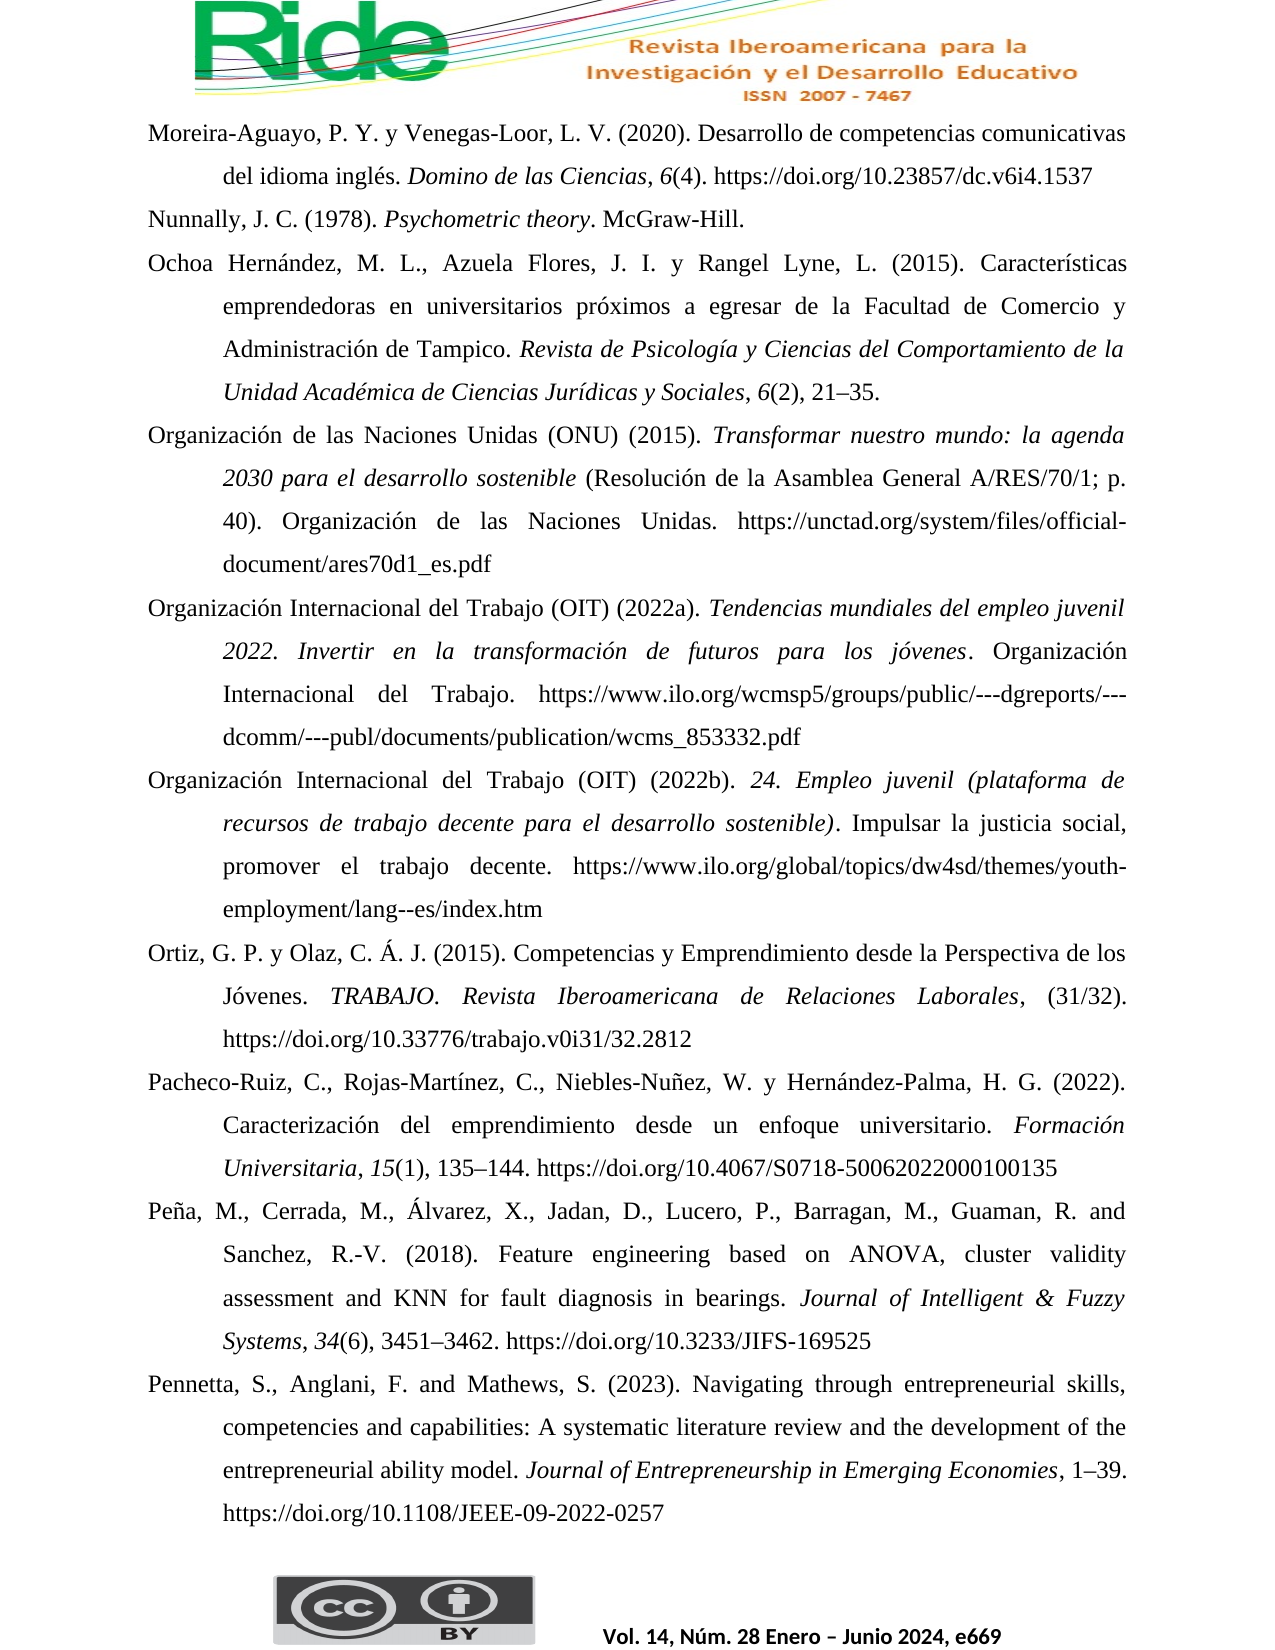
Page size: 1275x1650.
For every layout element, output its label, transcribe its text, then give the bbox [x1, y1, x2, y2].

text Organización de las Naciones Unidas (ONU) (2015). Transformar nuestro mundo: la agenda 2030 para el desarrollo sostenible (Resolución de la Asamblea General A/RES/70/1; p. 40). Organización de las Naciones Unidas. https://unctad.org/system/files/official-document/ares70d1_es.pdf [148, 420, 1127, 578]
text Nunnally, J. C. (1978). Psychometric theory. McGraw-Hill. [148, 204, 1127, 233]
text Moreira-Aguayo, P. Y. y Venegas-Loor, L. V. (2020). Desarrollo de competencias comunicativas del idioma inglés. Domino de las Ciencias, 6(4). https://doi.org/10.23857/dc.v6i4.1537 [148, 118, 1127, 190]
picture [273, 1575, 536, 1645]
text Organización Internacional del Trabajo (OIT) (2022b). 24. Empleo juvenil (plataforma de recursos de trabajo decente para el desarrollo sostenible). Impulsar la justicia social, promover el trabajo decente. https://www.ilo.org/global/topics/dw4sd/themes/youth-employment/lang--es/index.htm [148, 765, 1127, 923]
text Ochoa Hernández, M. L., Azuela Flores, J. I. y Rangel Lyne, L. (2015). Características emprendedoras en universitarios próximos a egresar de la Facultad de Comercio y Administración de Tampico. Revista de Psicología y Ciencias del Comportamiento de la Unidad Académica de Ciencias Jurídicas y Sociales, 6(2), 21–35. [148, 248, 1127, 406]
text Pennetta, S., Anglani, F. and Mathews, S. (2023). Navigating through entrepreneurial skills, competencies and capabilities: A systematic literature review and the development of the entrepreneurial ability model. Journal of Entrepreneurship in Emerging Economies, 1–39. https://doi.org/10.1108/JEEE-09-2022-0257 [148, 1369, 1127, 1527]
text Organización Internacional del Trabajo (OIT) (2022a). Tendencias mundiales del empleo juvenil 2022. Invertir en la transformación de futuros para los jóvenes. Organización Internacional del Trabajo. https://www.ilo.org/wcmsp5/groups/public/---dgreports/---dcomm/---publ/documents/publication/wcms_853332.pdf [148, 593, 1127, 751]
text Ortiz, G. P. y Olaz, C. Á. J. (2015). Competencias y Emprendimiento desde la Perspectiva de los Jóvenes. TRABAJO. Revista Iberoamericana de Relaciones Laborales, (31/32). https://doi.org/10.33776/trabajo.v0i31/32.2812 [148, 938, 1127, 1053]
picture [194, 0, 1081, 105]
text Pacheco-Ruiz, C., Rojas-Martínez, C., Niebles-Nuñez, W. y Hernández-Palma, H. G. (2022). Caracterización del emprendimiento desde un enfoque universitario. Formación Universitaria, 15(1), 135–144. https://doi.org/10.4067/S0718-50062022000100135 [148, 1067, 1127, 1182]
text Peña, M., Cerrada, M., Álvarez, X., Jadan, D., Lucero, P., Barragan, M., Guaman, R. and Sanchez, R.-V. (2018). Feature engineering based on ANOVA, cluster validity assessment and KNN for fault diagnosis in bearings. Journal of Intelligent & Fuzzy Systems, 34(6), 3451–3462. https://doi.org/10.3233/JIFS-169525 [148, 1196, 1127, 1354]
